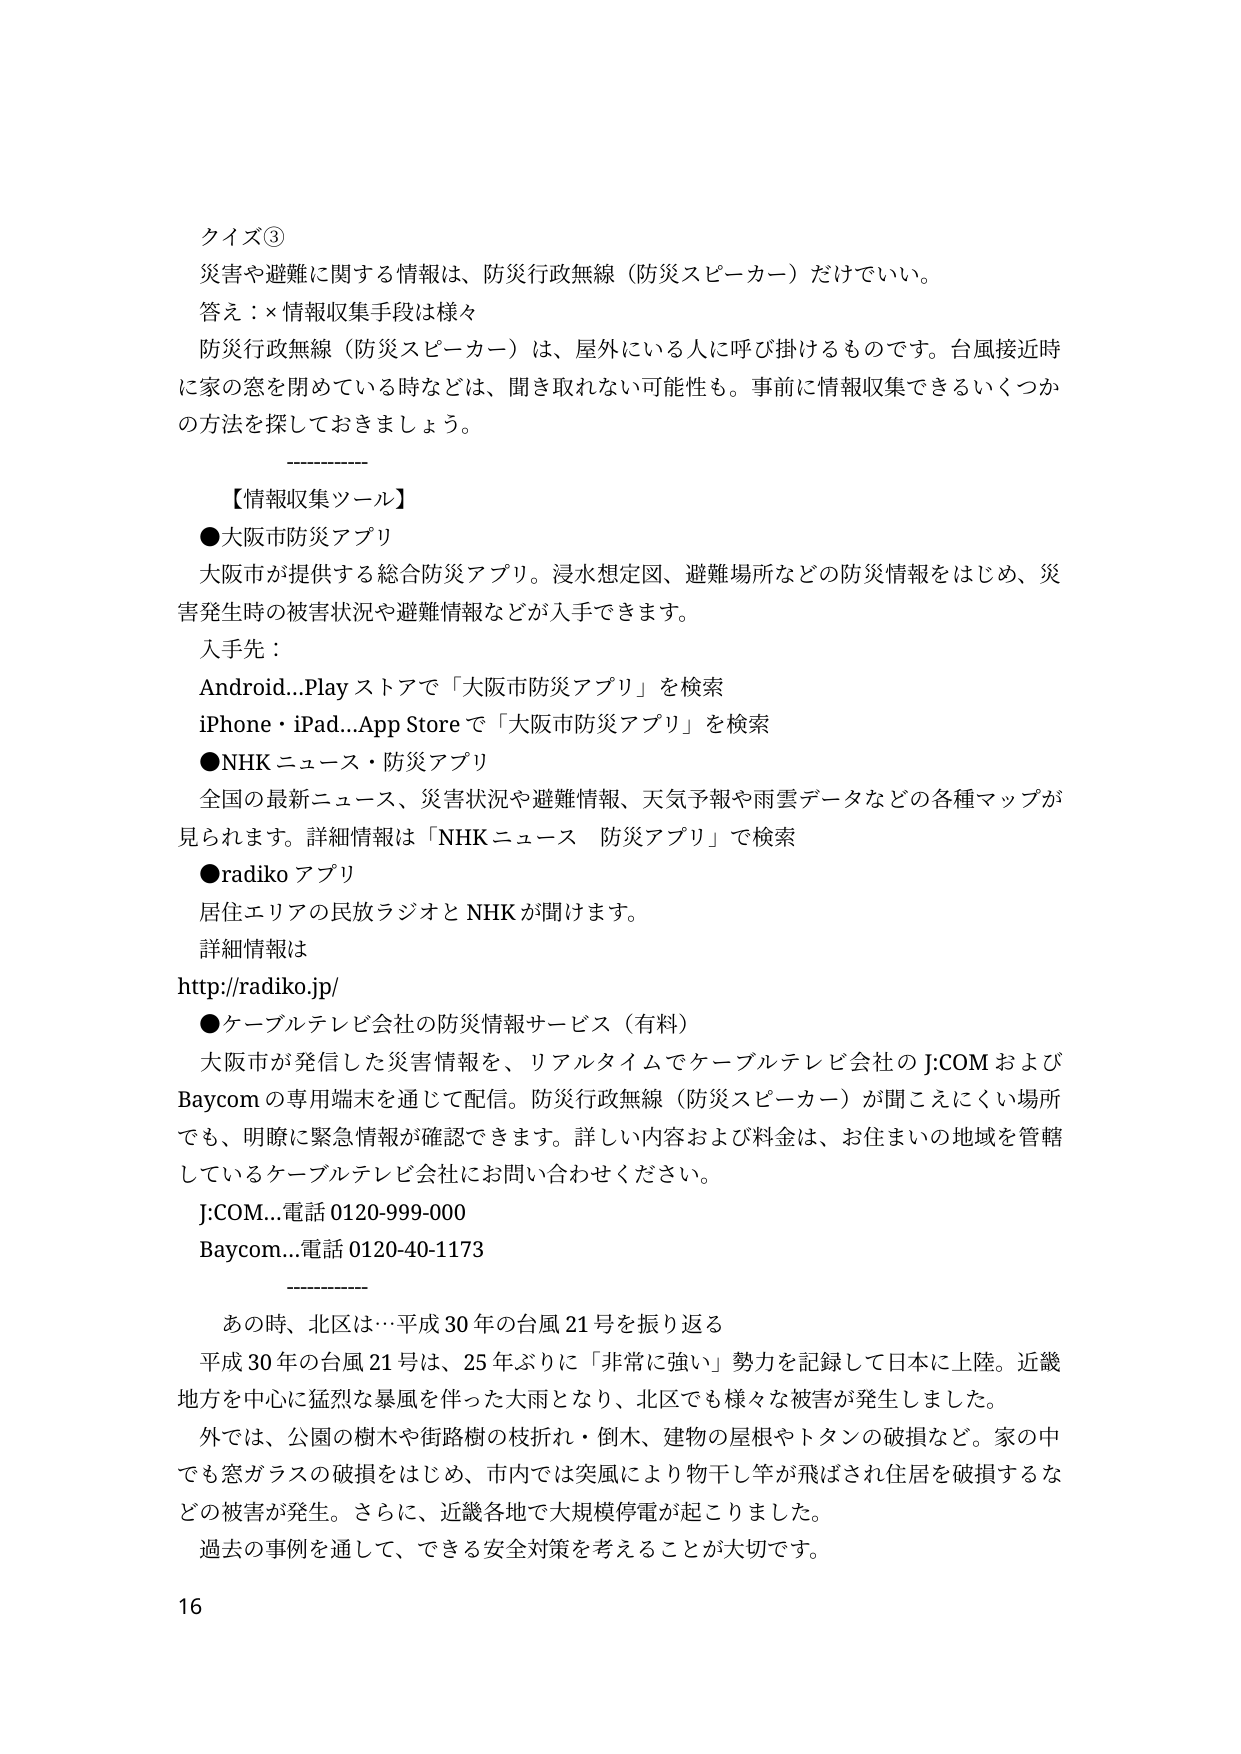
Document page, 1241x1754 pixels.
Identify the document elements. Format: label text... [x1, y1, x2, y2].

text 大阪市が提供する総合防災アプリ。浸水想定図、避難場所などの防災情報をはじめ、災害発生時の被害状況や避難情報などが入手できます。 [177, 554, 1063, 629]
text 【情報収集ツール】 [177, 479, 1063, 517]
text 過去の事例を通して、できる安全対策を考えることが大切です。 [177, 1529, 1063, 1567]
text J:COM…電話0120-999-000 [177, 1192, 1063, 1229]
text ●ケーブルテレビ会社の防災情報サービス（有料） [177, 1004, 1063, 1042]
text ●NHKニュース・防災アプリ [177, 742, 1063, 779]
text http://radiko.jp/ [177, 967, 1063, 1004]
text ●radikoアプリ [177, 854, 1063, 892]
text 詳細情報は [177, 929, 1063, 967]
text 答え：× 情報収集手段は様々 [177, 292, 1063, 329]
text Baycom…電話0120-40-1173 [177, 1229, 1063, 1267]
text あの時、北区は…平成30年の台風21号を振り返る [177, 1304, 1063, 1342]
text 全国の最新ニュース、災害状況や避難情報、天気予報や雨雲データなどの各種マップが見られます。詳細情報は「NHKニュース 防災アプリ」で検索 [177, 779, 1063, 854]
text 平成30年の台風21号は、25年ぶりに「非常に強い」勢力を記録して日本に上陸。近畿地方を中心に猛烈な暴風を伴った大雨となり、北区でも様々な被害が発生しました。 [177, 1342, 1063, 1417]
text 外では、公園の樹木や街路樹の枝折れ・倒木、建物の屋根やトタンの破損など。家の中でも窓ガラスの破損をはじめ、市内では突風により物干し竿が飛ばされ住居を破損するなどの被害が発生。さらに、近畿各地で大規模停電が起こりました。 [177, 1417, 1063, 1529]
text ------------ [177, 1267, 1063, 1304]
text ●大阪市防災アプリ [177, 517, 1063, 554]
text 入手先： [177, 629, 1063, 667]
text 大阪市が発信した災害情報を、リアルタイムでケーブルテレビ会社のJ:COMおよびBaycomの専用端末を通じて配信。防災行政無線（防災スピーカー）が聞こえにくい場所でも、明瞭に緊急情報が確認できます。詳しい内容および料金は、お住まいの地域を管轄しているケーブルテレビ会社にお問い合わせください。 [177, 1042, 1063, 1192]
text 防災行政無線（防災スピーカー）は、屋外にいる人に呼び掛けるものです。台風接近時に家の窓を閉めている時などは、聞き取れない可能性も。事前に情報収集できるいくつかの方法を探しておきましょう。 [177, 329, 1063, 442]
text ------------ [177, 442, 1063, 479]
text クイズ③ [177, 217, 1063, 254]
text Android…Playストアで「大阪市防災アプリ」を検索 [177, 667, 1063, 704]
text iPhone・iPad…App Storeで「大阪市防災アプリ」を検索 [177, 704, 1063, 742]
text 居住エリアの民放ラジオとNHKが聞けます。 [177, 892, 1063, 929]
text 災害や避難に関する情報は、防災行政無線（防災スピーカー）だけでいい。 [177, 254, 1063, 292]
